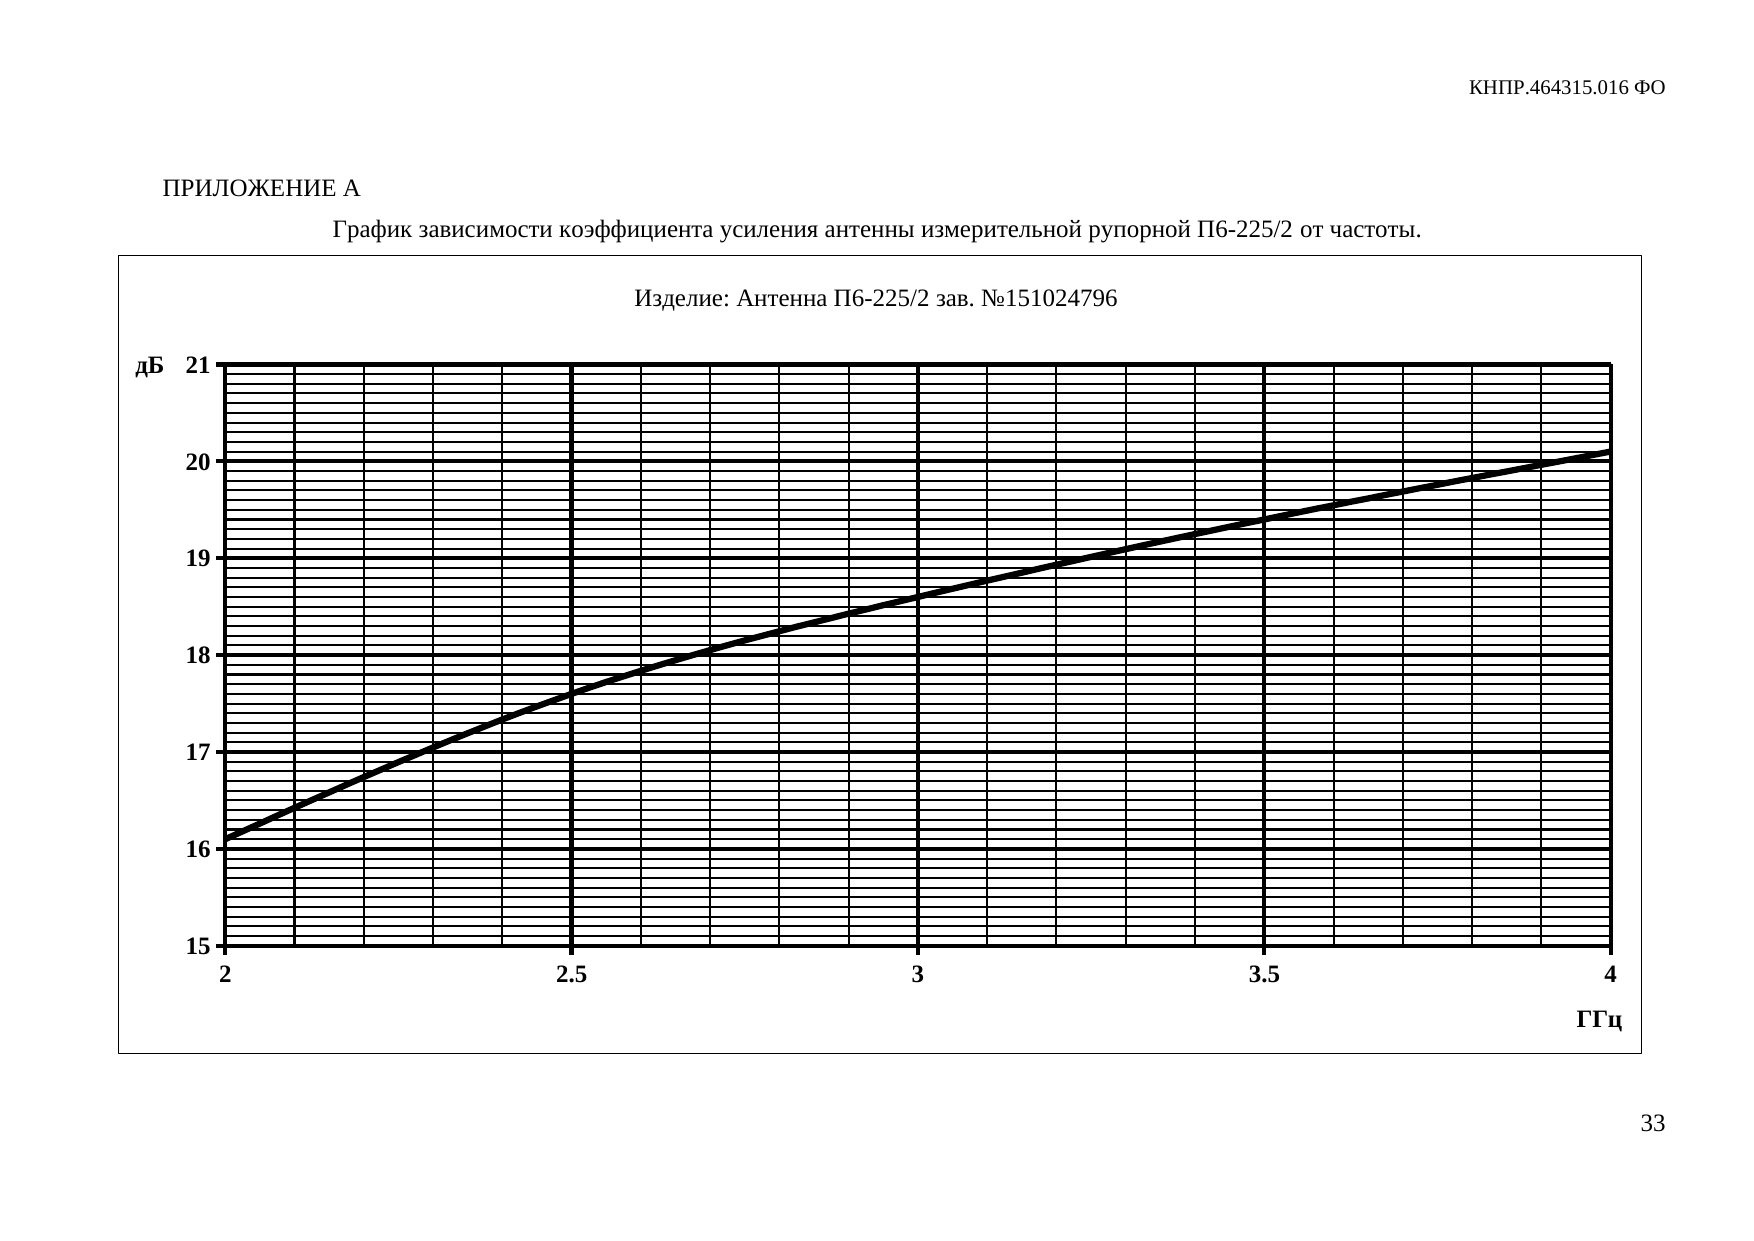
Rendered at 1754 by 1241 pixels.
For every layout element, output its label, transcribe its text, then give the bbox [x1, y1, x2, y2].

text ПРИЛОЖЕНИЕ А [162, 173, 1665, 201]
text График зависимости коэффициента усиления антенны измерительной рупорной П6-225/2 от частоты. [89, 214, 1665, 243]
